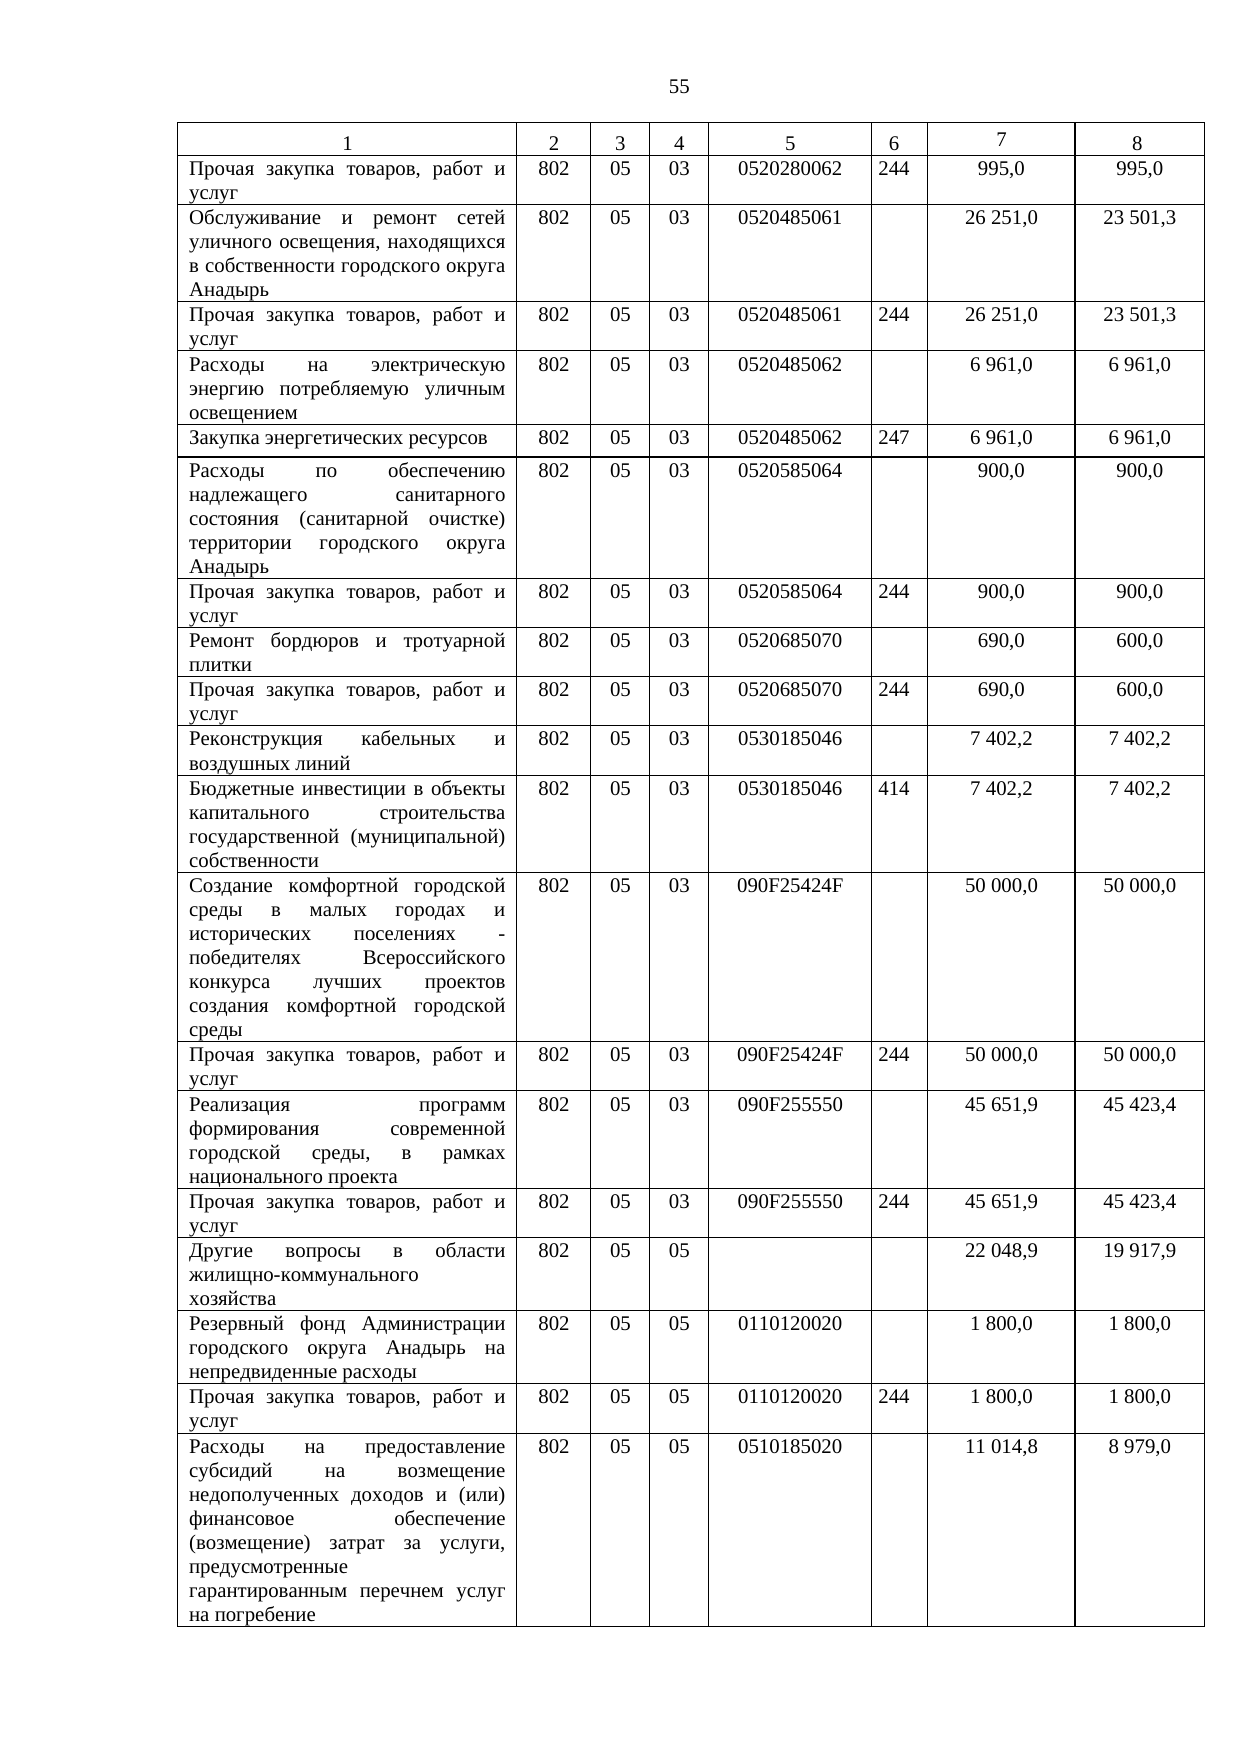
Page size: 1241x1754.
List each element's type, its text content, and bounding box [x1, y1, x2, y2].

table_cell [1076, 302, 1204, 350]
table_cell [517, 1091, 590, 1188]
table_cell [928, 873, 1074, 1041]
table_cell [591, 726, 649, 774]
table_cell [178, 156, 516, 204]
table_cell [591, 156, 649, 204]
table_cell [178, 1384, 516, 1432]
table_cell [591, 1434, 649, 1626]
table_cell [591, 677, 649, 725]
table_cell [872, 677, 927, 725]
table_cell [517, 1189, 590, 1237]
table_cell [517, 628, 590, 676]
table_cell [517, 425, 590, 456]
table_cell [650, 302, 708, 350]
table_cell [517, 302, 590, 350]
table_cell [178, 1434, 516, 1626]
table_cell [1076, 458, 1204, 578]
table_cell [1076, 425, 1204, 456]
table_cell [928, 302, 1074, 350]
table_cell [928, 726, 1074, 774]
table_header 4 [650, 123, 708, 155]
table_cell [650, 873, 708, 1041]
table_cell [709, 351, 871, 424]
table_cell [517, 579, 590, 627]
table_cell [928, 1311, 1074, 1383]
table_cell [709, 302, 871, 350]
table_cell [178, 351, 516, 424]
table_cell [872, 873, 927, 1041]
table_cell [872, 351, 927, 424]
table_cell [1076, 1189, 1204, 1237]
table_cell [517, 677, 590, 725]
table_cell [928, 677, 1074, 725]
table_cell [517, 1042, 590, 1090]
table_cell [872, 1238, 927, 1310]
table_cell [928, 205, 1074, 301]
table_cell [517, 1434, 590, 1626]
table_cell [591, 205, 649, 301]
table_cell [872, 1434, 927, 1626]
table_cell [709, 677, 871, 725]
table_header 3 [591, 123, 649, 155]
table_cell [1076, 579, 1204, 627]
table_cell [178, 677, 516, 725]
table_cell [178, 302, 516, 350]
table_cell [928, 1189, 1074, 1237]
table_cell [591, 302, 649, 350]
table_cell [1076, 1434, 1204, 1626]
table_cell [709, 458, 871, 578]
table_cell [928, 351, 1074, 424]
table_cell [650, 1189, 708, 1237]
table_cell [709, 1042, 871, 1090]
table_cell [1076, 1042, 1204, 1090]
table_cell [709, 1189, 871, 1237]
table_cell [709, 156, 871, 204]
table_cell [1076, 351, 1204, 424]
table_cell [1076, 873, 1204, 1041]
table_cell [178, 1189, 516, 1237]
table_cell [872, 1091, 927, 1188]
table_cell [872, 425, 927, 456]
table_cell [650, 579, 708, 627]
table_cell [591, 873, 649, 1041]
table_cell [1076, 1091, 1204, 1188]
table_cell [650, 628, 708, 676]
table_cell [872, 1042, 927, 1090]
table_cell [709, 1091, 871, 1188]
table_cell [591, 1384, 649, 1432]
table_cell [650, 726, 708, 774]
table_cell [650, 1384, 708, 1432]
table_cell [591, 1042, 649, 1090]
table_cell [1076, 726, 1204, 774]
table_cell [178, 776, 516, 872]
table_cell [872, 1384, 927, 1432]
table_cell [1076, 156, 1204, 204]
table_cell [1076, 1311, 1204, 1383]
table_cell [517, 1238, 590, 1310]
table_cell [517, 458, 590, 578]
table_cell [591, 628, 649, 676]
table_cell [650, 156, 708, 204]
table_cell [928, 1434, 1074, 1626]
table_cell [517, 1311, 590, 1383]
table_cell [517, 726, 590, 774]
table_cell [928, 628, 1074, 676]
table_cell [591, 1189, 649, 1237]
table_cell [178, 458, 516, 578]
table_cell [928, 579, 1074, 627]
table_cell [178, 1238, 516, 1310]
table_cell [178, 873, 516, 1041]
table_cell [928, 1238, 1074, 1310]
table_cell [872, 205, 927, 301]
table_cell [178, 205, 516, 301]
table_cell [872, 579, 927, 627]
table_header 5 [709, 123, 871, 155]
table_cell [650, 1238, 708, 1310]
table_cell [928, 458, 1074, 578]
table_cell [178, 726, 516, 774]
table_header 1 [178, 123, 516, 155]
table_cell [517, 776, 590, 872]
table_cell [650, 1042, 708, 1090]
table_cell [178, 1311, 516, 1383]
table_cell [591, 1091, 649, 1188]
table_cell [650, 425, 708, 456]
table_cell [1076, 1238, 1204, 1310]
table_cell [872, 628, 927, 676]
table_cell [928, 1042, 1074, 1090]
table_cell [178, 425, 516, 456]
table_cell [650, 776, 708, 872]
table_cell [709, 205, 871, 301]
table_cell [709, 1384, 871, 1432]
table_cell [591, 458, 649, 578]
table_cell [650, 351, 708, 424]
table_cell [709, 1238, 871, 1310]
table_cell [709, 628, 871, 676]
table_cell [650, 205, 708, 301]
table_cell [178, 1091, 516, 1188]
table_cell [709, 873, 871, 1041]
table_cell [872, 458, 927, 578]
table_header 7 [928, 123, 1074, 155]
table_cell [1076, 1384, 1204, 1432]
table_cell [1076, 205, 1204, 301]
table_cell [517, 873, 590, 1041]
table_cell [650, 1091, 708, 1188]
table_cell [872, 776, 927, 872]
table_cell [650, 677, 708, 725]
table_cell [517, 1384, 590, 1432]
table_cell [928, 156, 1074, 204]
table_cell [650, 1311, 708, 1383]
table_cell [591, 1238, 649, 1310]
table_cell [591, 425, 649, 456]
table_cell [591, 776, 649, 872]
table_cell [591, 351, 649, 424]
table_header 2 [517, 123, 590, 155]
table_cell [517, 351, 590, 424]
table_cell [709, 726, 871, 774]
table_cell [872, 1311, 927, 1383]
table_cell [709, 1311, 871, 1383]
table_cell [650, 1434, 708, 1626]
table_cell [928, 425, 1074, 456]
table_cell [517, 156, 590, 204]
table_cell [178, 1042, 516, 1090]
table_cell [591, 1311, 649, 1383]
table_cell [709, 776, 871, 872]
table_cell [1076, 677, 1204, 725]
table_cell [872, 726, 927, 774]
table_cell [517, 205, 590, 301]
table_header 6 [872, 123, 927, 155]
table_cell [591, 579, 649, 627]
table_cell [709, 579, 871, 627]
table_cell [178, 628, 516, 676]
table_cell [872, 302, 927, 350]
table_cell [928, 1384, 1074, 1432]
table_header 8 [1076, 123, 1204, 155]
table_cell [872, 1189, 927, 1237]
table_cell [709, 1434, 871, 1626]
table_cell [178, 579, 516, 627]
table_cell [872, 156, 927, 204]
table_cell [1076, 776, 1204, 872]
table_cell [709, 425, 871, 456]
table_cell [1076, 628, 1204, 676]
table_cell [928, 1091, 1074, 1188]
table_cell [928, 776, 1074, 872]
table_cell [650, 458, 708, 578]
